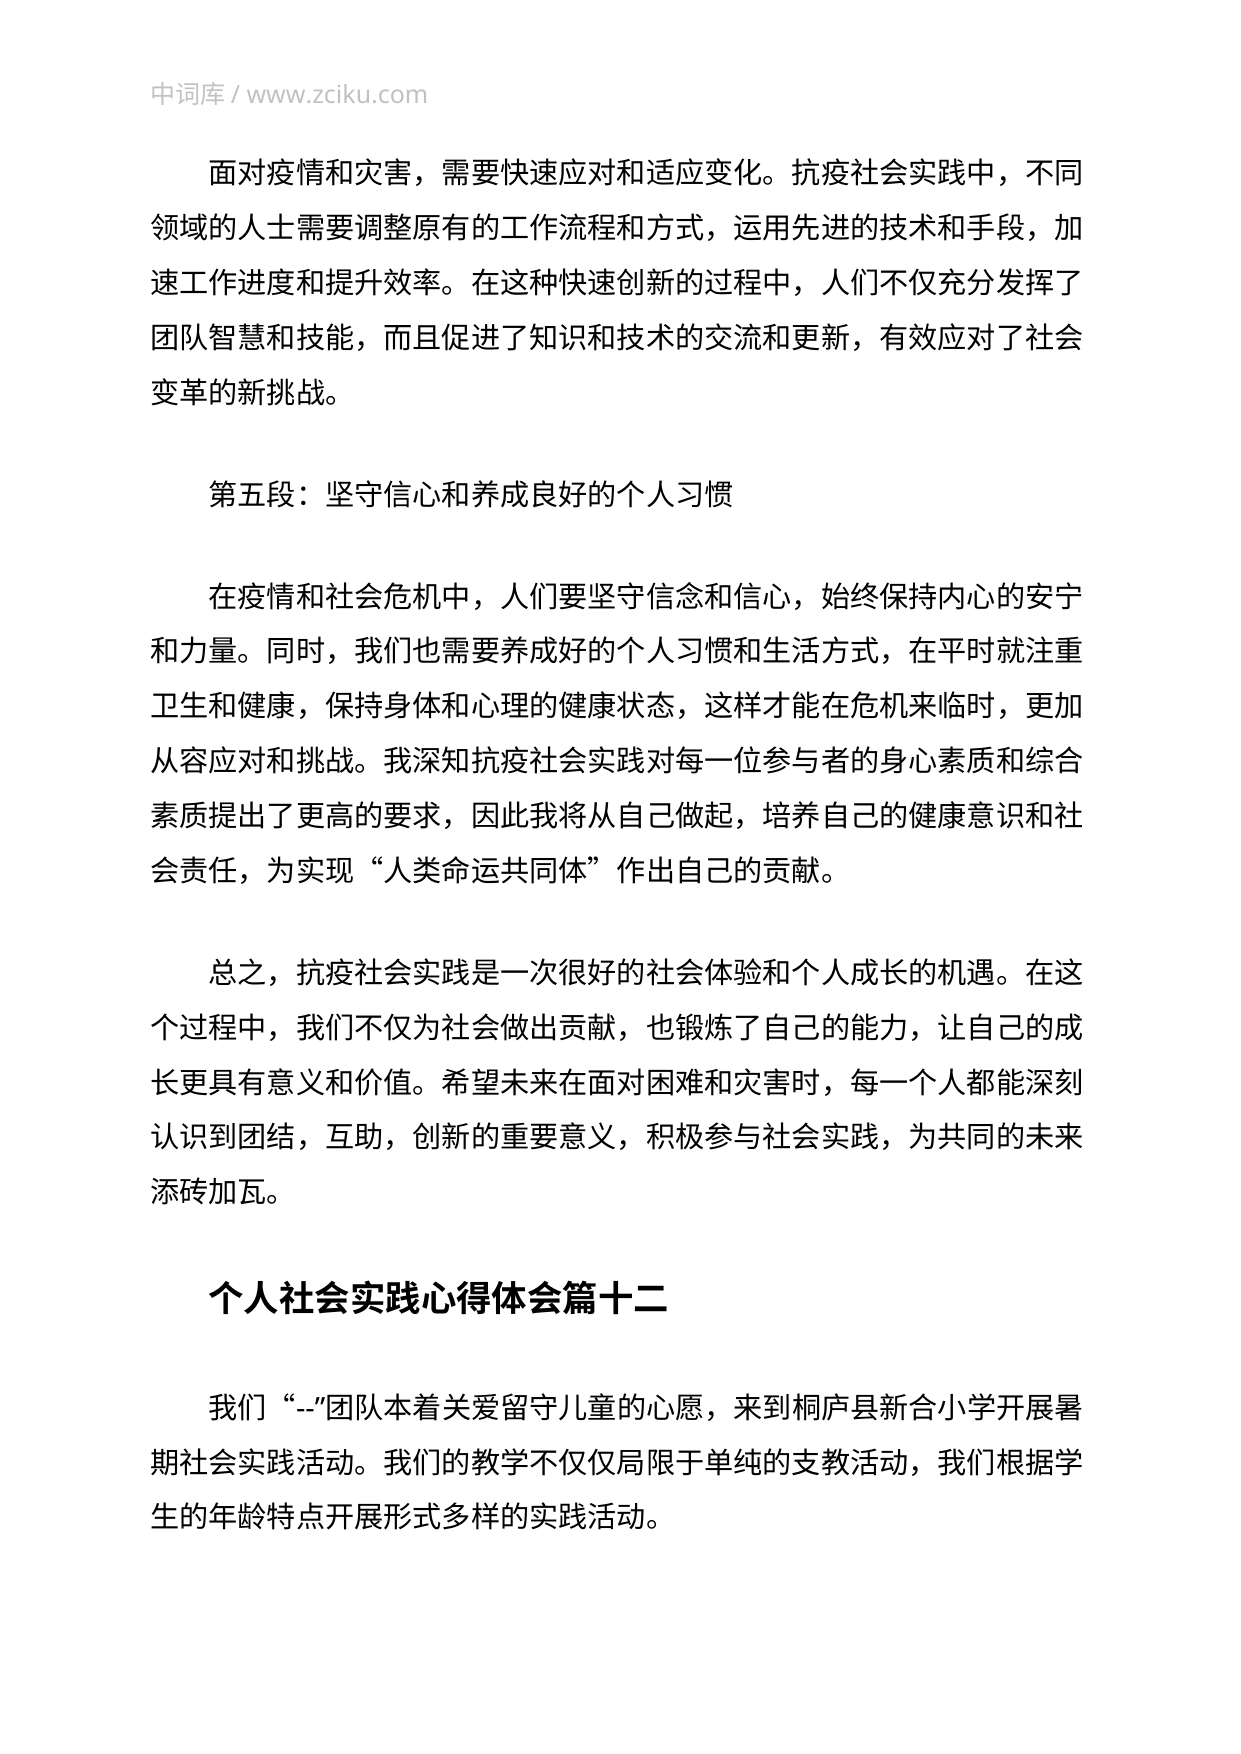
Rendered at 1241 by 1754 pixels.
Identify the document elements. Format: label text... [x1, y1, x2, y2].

text 总之，抗疫社会实践是一次很好的社会体验和个人成长的机遇。在这个过程中，我们不仅为社会做出贡献，也锻炼了自己的能力，让自己的成长更具有意义和价值。希望未来在面对困难和灾害时，每一个人都能深刻认识到团结，互助，创新的重要意义，积极参与社会实践，为共同的未来添砖加瓦。 [150, 949, 1090, 1211]
text 第五段：坚守信心和养成良好的个人习惯 [150, 471, 1090, 514]
text 个人社会实践心得体会篇十二 [150, 1271, 1090, 1322]
text 我们“--”团队本着关爱留守儿童的心愿，来到桐庐县新合小学开展暑期社会实践活动。我们的教学不仅仅局限于单纯的支教活动，我们根据学生的年龄特点开展形式多样的实践活动。 [150, 1384, 1090, 1536]
text 面对疫情和灾害，需要快速应对和适应变化。抗疫社会实践中，不同领域的人士需要调整原有的工作流程和方式，运用先进的技术和手段，加速工作进度和提升效率。在这种快速创新的过程中，人们不仅充分发挥了团队智慧和技能，而且促进了知识和技术的交流和更新，有效应对了社会变革的新挑战。 [150, 150, 1090, 412]
text 在疫情和社会危机中，人们要坚守信念和信心，始终保持内心的安宁和力量。同时，我们也需要养成好的个人习惯和生活方式，在平时就注重卫生和健康，保持身体和心理的健康状态，这样才能在危机来临时，更加从容应对和挑战。我深知抗疫社会实践对每一位参与者的身心素质和综合素质提出了更高的要求，因此我将从自己做起，培养自己的健康意识和社会责任，为实现“人类命运共同体”作出自己的贡献。 [150, 573, 1090, 890]
